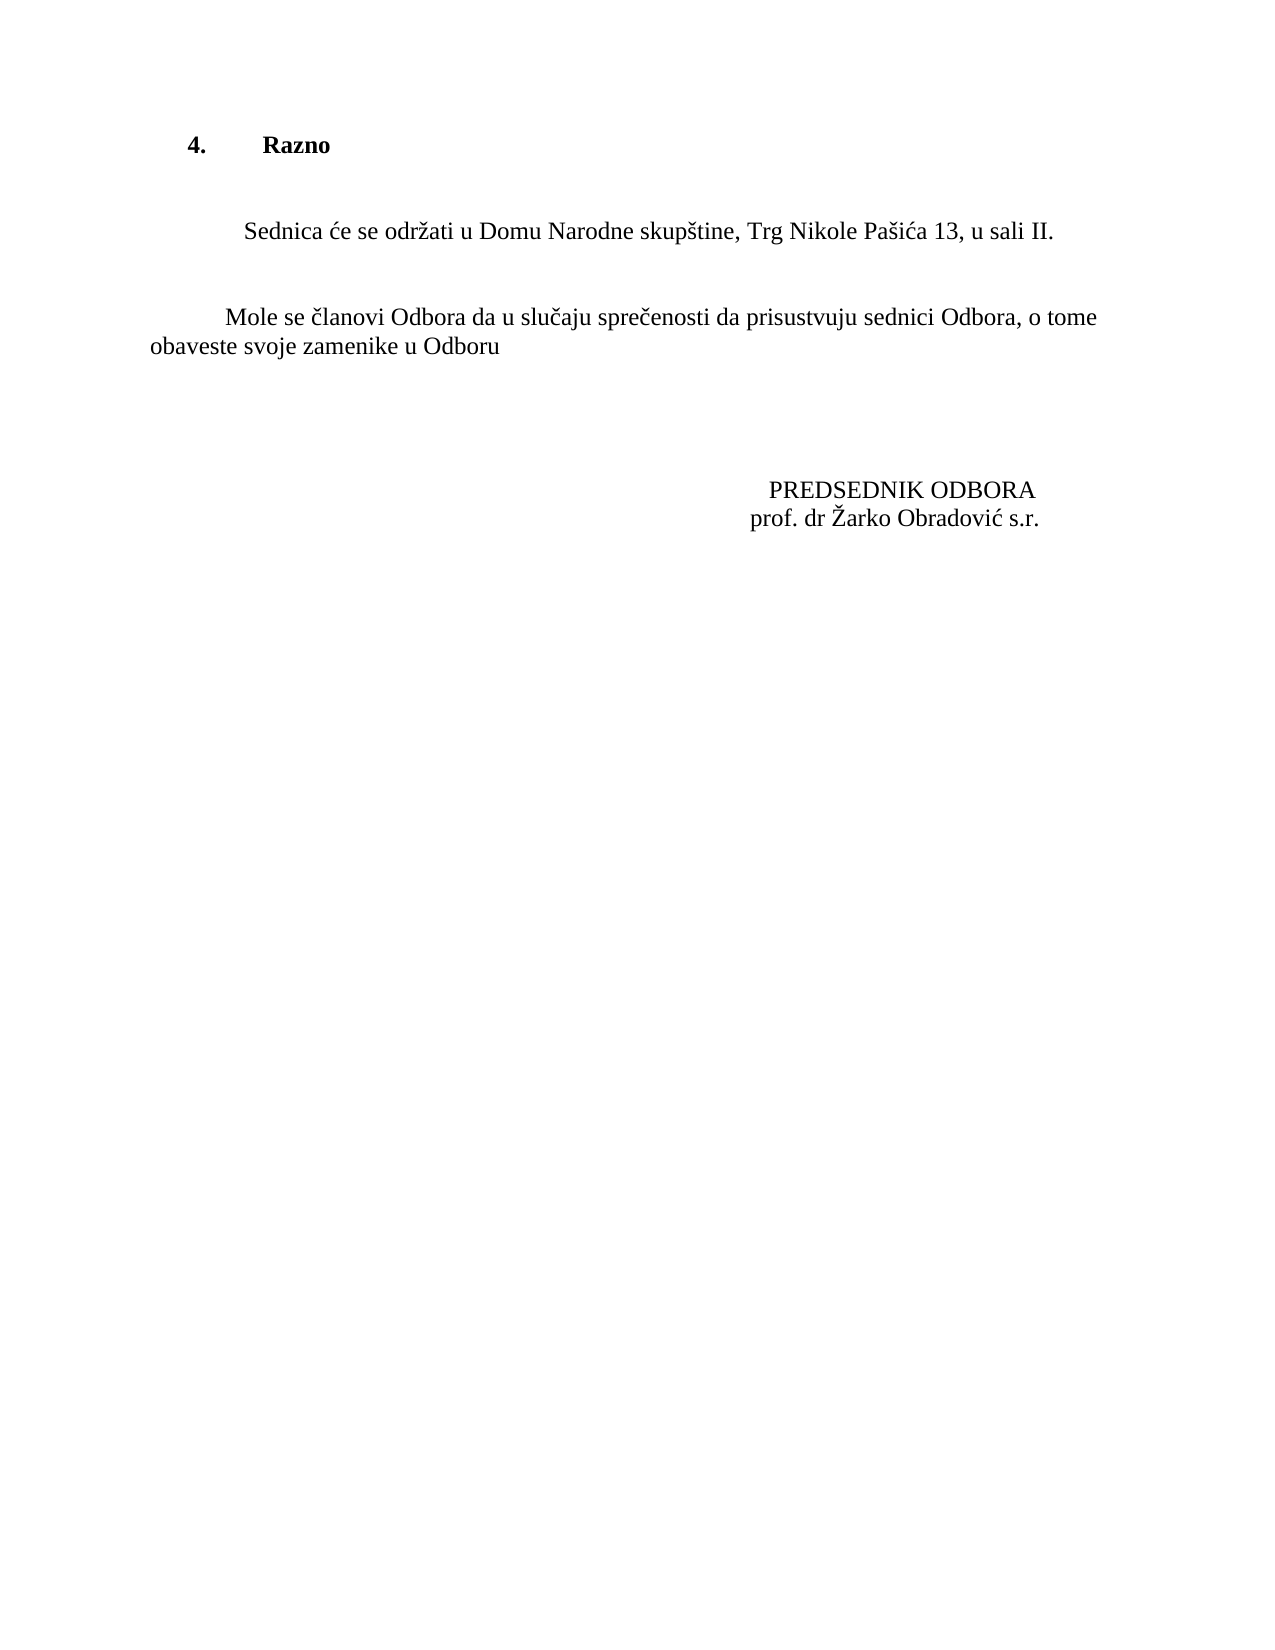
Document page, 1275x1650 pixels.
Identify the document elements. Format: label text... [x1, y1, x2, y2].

text Sednica će se održati u Domu Narodne skupštine, Trg Nikole Pašića 13, u sali II. [150, 216, 1095, 245]
list Razno [187, 130, 1167, 158]
text Mole se članovi Odbora da u slučaju sprečenosti da prisustvuju sednici Odbora, o tome obaveste svoje zamenike u Odboru [150, 302, 1169, 360]
text prof. dr Žarko Obradović s.r. [150, 503, 1167, 532]
text PREDSEDNIK ODBORA [150, 475, 1167, 503]
